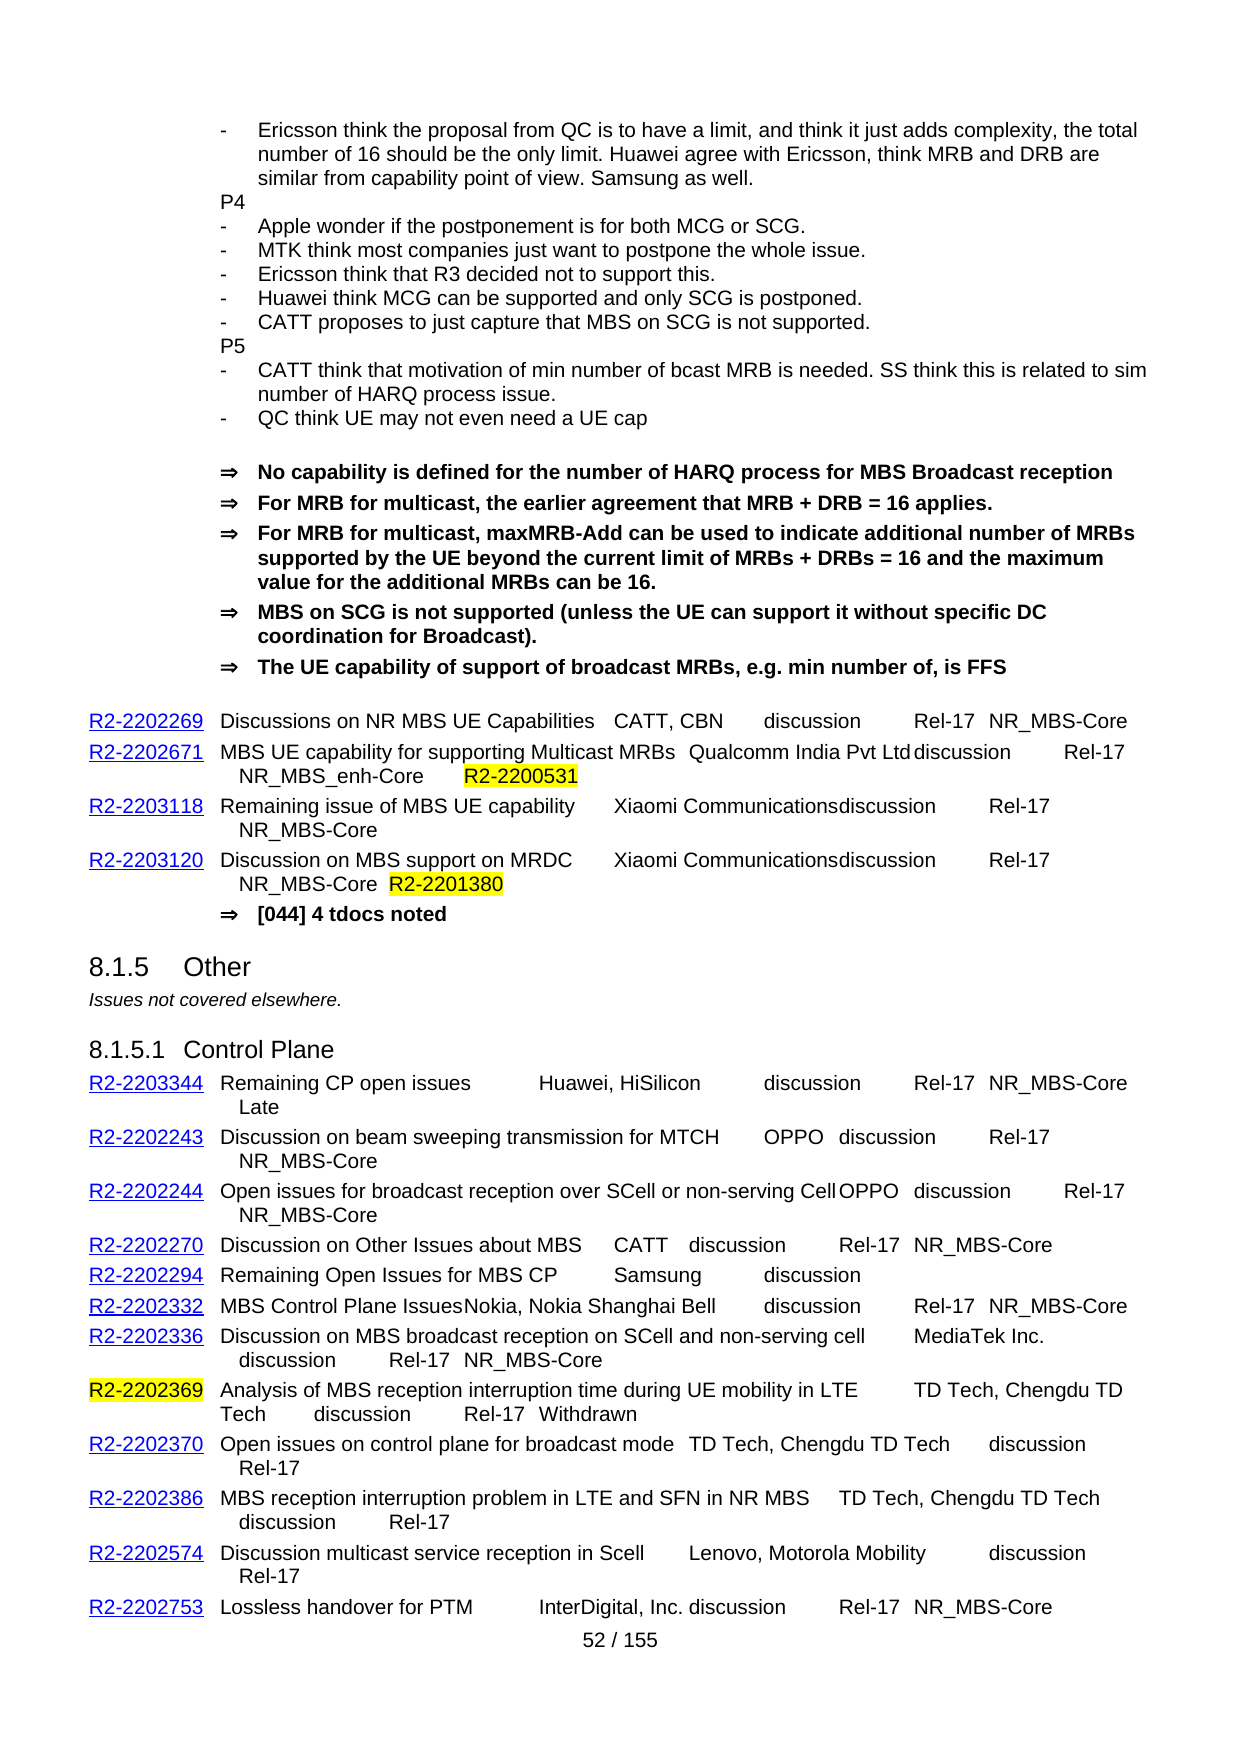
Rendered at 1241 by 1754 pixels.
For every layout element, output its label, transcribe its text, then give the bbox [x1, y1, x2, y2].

title R2-2202269 Discussions on NR MBS UE Capabilities CATT, CBN discussion Rel-17 NR_MBS-Core [89, 709, 1152, 733]
title R2-2203120 Discussion on MBS support on MRDC Xiaomi Communications discussion Rel-17 NR_MBS-Core R2-2201380 [89, 848, 1152, 896]
subtitle 8.1.5.1 Control Plane [89, 1036, 1152, 1064]
title R2-2202369 Analysis of MBS reception interruption time during UE mobility in LTE TD Tech, Chengdu TD Tech discussion Rel-17 Withdrawn [89, 1378, 1152, 1426]
text For MRB for multicast, maxMRB-Add can be used to indicate additional number of MRBs supported by the UE beyond the current limit of MRBs + DRBs = 16 and the maximum value for the additional MRBs can be 16. [220, 521, 1152, 594]
text - CATT think that motivation of min number of bcast MRB is needed. SS think this is related to sim number of HARQ process issue. [220, 358, 1152, 406]
text P4 [220, 190, 1152, 214]
title R2-2202574 Discussion multicast service reception in Scell Lenovo, Motorola Mobility discussion Rel-17 [89, 1540, 1152, 1588]
text - Ericsson think the proposal from QC is to have a limit, and think it just adds complexity, the total number of 16 should be the only limit. Huawei agree with Ericsson, think MRB and DRB are similar from capability point of view. Samsung as well. [220, 118, 1152, 190]
text The UE capability of support of broadcast MRBs, e.g. min number of, is FFS [220, 654, 1152, 679]
title R2-2202671 MBS UE capability for supporting Multicast MRBs Qualcomm India Pvt Ltd discussion Rel-17 NR_MBS_enh-Core R2-2200531 [89, 739, 1152, 787]
title R2-2202270 Discussion on Other Issues about MBS CATT discussion Rel-17 NR_MBS-Core [89, 1233, 1152, 1257]
title R2-2202753 Lossless handover for PTM InterDigital, Inc. discussion Rel-17 NR_MBS-Core [89, 1594, 1152, 1618]
text MBS on SCG is not supported (unless the UE can support it without specific DC coordination for Broadcast). [220, 600, 1152, 648]
text - MTK think most companies just want to postpone the whole issue. [220, 238, 1152, 262]
title R2-2203344 Remaining CP open issues Huawei, HiSilicon discussion Rel-17 NR_MBS-Core Late [89, 1071, 1152, 1118]
text - Huawei think MCG can be supported and only SCG is postponed. [220, 286, 1152, 310]
text [044] 4 tdocs noted [220, 902, 1152, 926]
text Issues not covered elsewhere. [89, 989, 1152, 1011]
title R2-2202294 Remaining Open Issues for MBS CP Samsung discussion [89, 1263, 1152, 1287]
title R2-2202386 MBS reception interruption problem in LTE and SFN in NR MBS TD Tech, Chengdu TD Tech discussion Rel-17 [89, 1486, 1152, 1534]
title R2-2202332 MBS Control Plane Issues Nokia, Nokia Shanghai Bell discussion Rel-17 NR_MBS-Core [89, 1293, 1152, 1317]
text No capability is defined for the number of HARQ process for MBS Broadcast reception [220, 460, 1152, 484]
title R2-2202243 Discussion on beam sweeping transmission for MTCH OPPO discussion Rel-17 NR_MBS-Core [89, 1125, 1152, 1173]
title R2-2202336 Discussion on MBS broadcast reception on SCell and non-serving cell MediaTek Inc. discussion Rel-17 NR_MBS-Core [89, 1324, 1152, 1372]
text For MRB for multicast, the earlier agreement that MRB + DRB = 16 applies. [220, 491, 1152, 515]
text - CATT proposes to just capture that MBS on SCG is not supported. [220, 310, 1152, 334]
text - Apple wonder if the postponement is for both MCG or SCG. [220, 214, 1152, 238]
text - Ericsson think that R3 decided not to support this. [220, 262, 1152, 286]
title R2-2202370 Open issues on control plane for broadcast mode TD Tech, Chengdu TD Tech discussion Rel-17 [89, 1432, 1152, 1480]
subtitle 8.1.5 Other [89, 951, 1152, 983]
text P5 [220, 334, 1152, 358]
title R2-2202244 Open issues for broadcast reception over SCell or non-serving Cell OPPO discussion Rel-17 NR_MBS-Core [89, 1179, 1152, 1227]
text - QC think UE may not even need a UE cap [220, 406, 1152, 429]
title R2-2203118 Remaining issue of MBS UE capability Xiaomi Communications discussion Rel-17 NR_MBS-Core [89, 794, 1152, 842]
